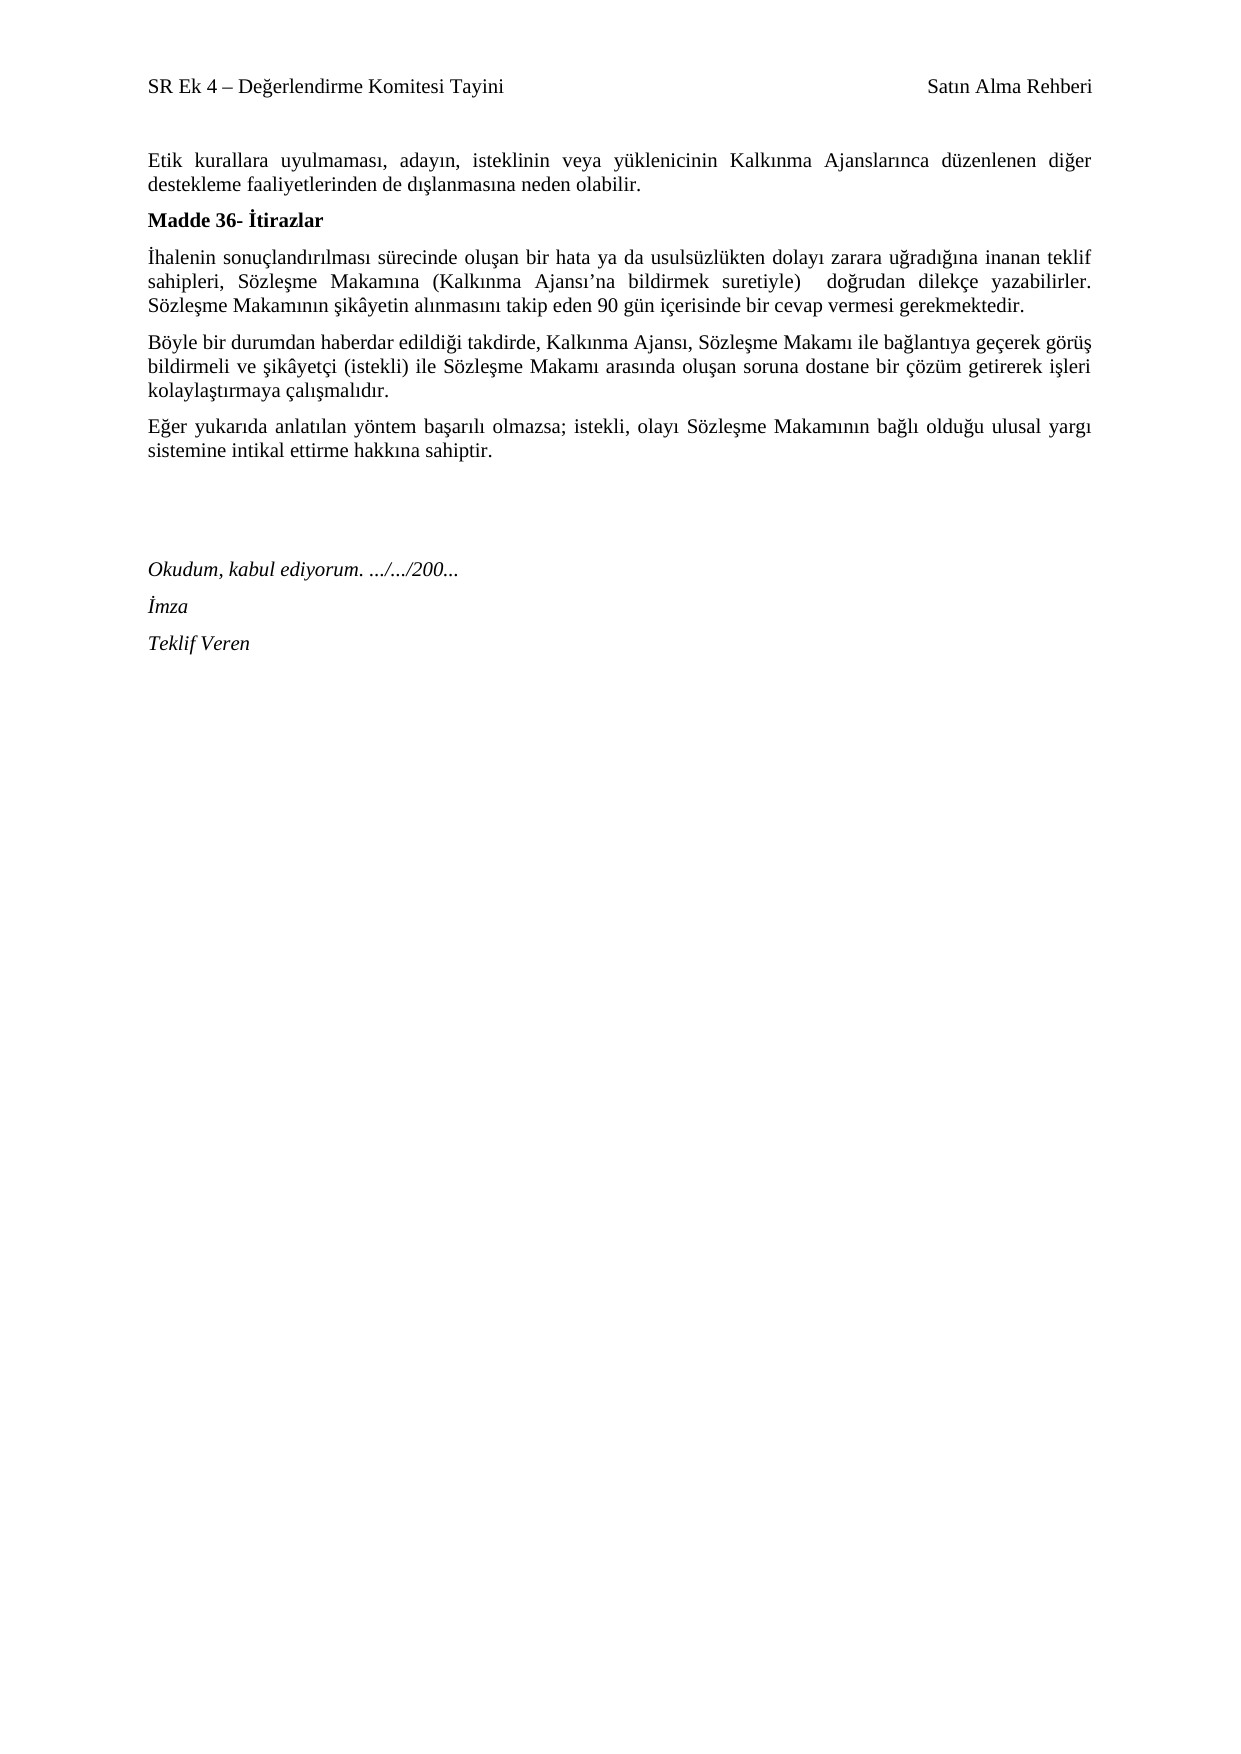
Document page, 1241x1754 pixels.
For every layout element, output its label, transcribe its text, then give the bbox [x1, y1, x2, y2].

text İhalenin sonuçlandırılması sürecinde oluşan bir hata ya da usulsüzlükten dolayı zarara uğradığına inanan teklif sahipleri, Sözleşme Makamına (Kalkınma Ajansı’na bildirmek suretiyle) doğrudan dilekçe yazabilirler. Sözleşme Makamının şikâyetin alınmasını takip eden 90 gün içerisinde bir cevap vermesi gerekmektedir. [148, 245, 1093, 317]
text Böyle bir durumdan haberdar edildiği takdirde, Kalkınma Ajansı, Sözleşme Makamı ile bağlantıya geçerek görüş bildirmeli ve şikâyetçi (istekli) ile Sözleşme Makamı arasında oluşan soruna dostane bir çözüm getirerek işleri kolaylaştırmaya çalışmalıdır. [148, 329, 1093, 402]
text Teklif Veren [148, 631, 1093, 654]
text Madde 36- İtirazlar [148, 208, 1093, 232]
text Eğer yukarıda anlatılan yöntem başarılı olmazsa; istekli, olayı Sözleşme Makamının bağlı olduğu ulusal yargı sistemine intikal ettirme hakkına sahiptir. [148, 414, 1093, 462]
text İmza [148, 594, 1093, 618]
text Okudum, kabul ediyorum. .../.../200... [148, 557, 1093, 581]
text Etik kurallara uyulmaması, adayın, isteklinin veya yüklenicinin Kalkınma Ajanslarınca düzenlenen diğer destekleme faaliyetlerinden de dışlanmasına neden olabilir. [148, 148, 1093, 196]
